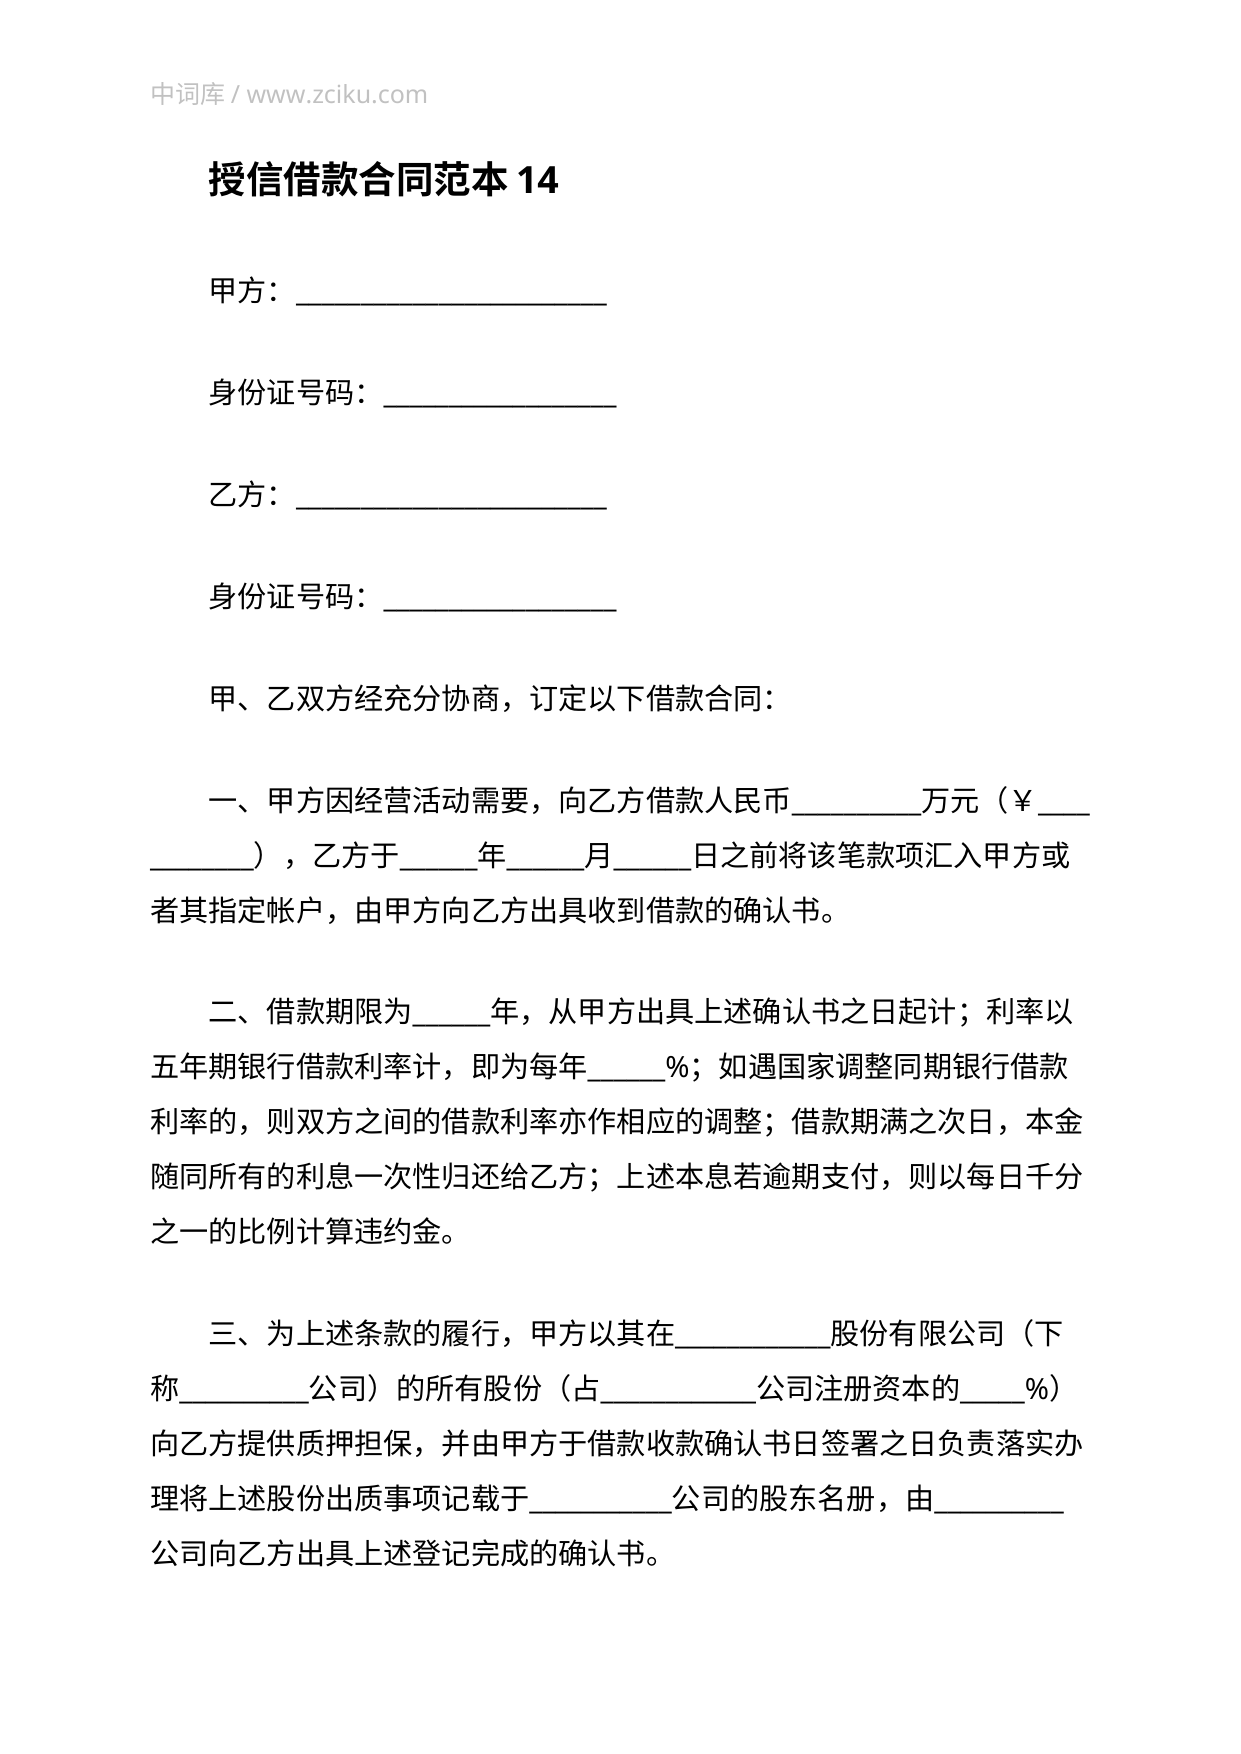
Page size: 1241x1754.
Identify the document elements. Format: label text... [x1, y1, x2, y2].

text 甲方：________________________ [150, 268, 1090, 310]
text 甲、乙双方经充分协商，订定以下借款合同： [150, 676, 1090, 718]
text 身份证号码：__________________ [150, 369, 1090, 412]
text 三、为上述条款的履行，甲方以其在____________股份有限公司（下称__________公司）的所有股份（占____________公司注册资本的_____%）向乙方提供质押担保，并由甲方于借款收款确认书日签署之日负责落实办理将上述股份出质事项记载于___________公司的股东名册，由__________公司向乙方出具上述登记完成的确认书。 [150, 1311, 1090, 1573]
text 授信借款合同范本14 [150, 150, 1090, 204]
text 乙方：________________________ [150, 472, 1090, 514]
text 一、甲方因经营活动需要，向乙方借款人民币__________万元（￥____________），乙方于______年______月______日之前将该笔款项汇入甲方或者其指定帐户，由甲方向乙方出具收到借款的确认书。 [150, 777, 1090, 929]
text 身份证号码：__________________ [150, 573, 1090, 616]
text 二、借款期限为______年，从甲方出具上述确认书之日起计；利率以五年期银行借款利率计，即为每年______%；如遇国家调整同期银行借款利率的，则双方之间的借款利率亦作相应的调整；借款期满之次日，本金随同所有的利息一次性归还给乙方；上述本息若逾期支付，则以每日千分之一的比例计算违约金。 [150, 989, 1090, 1251]
